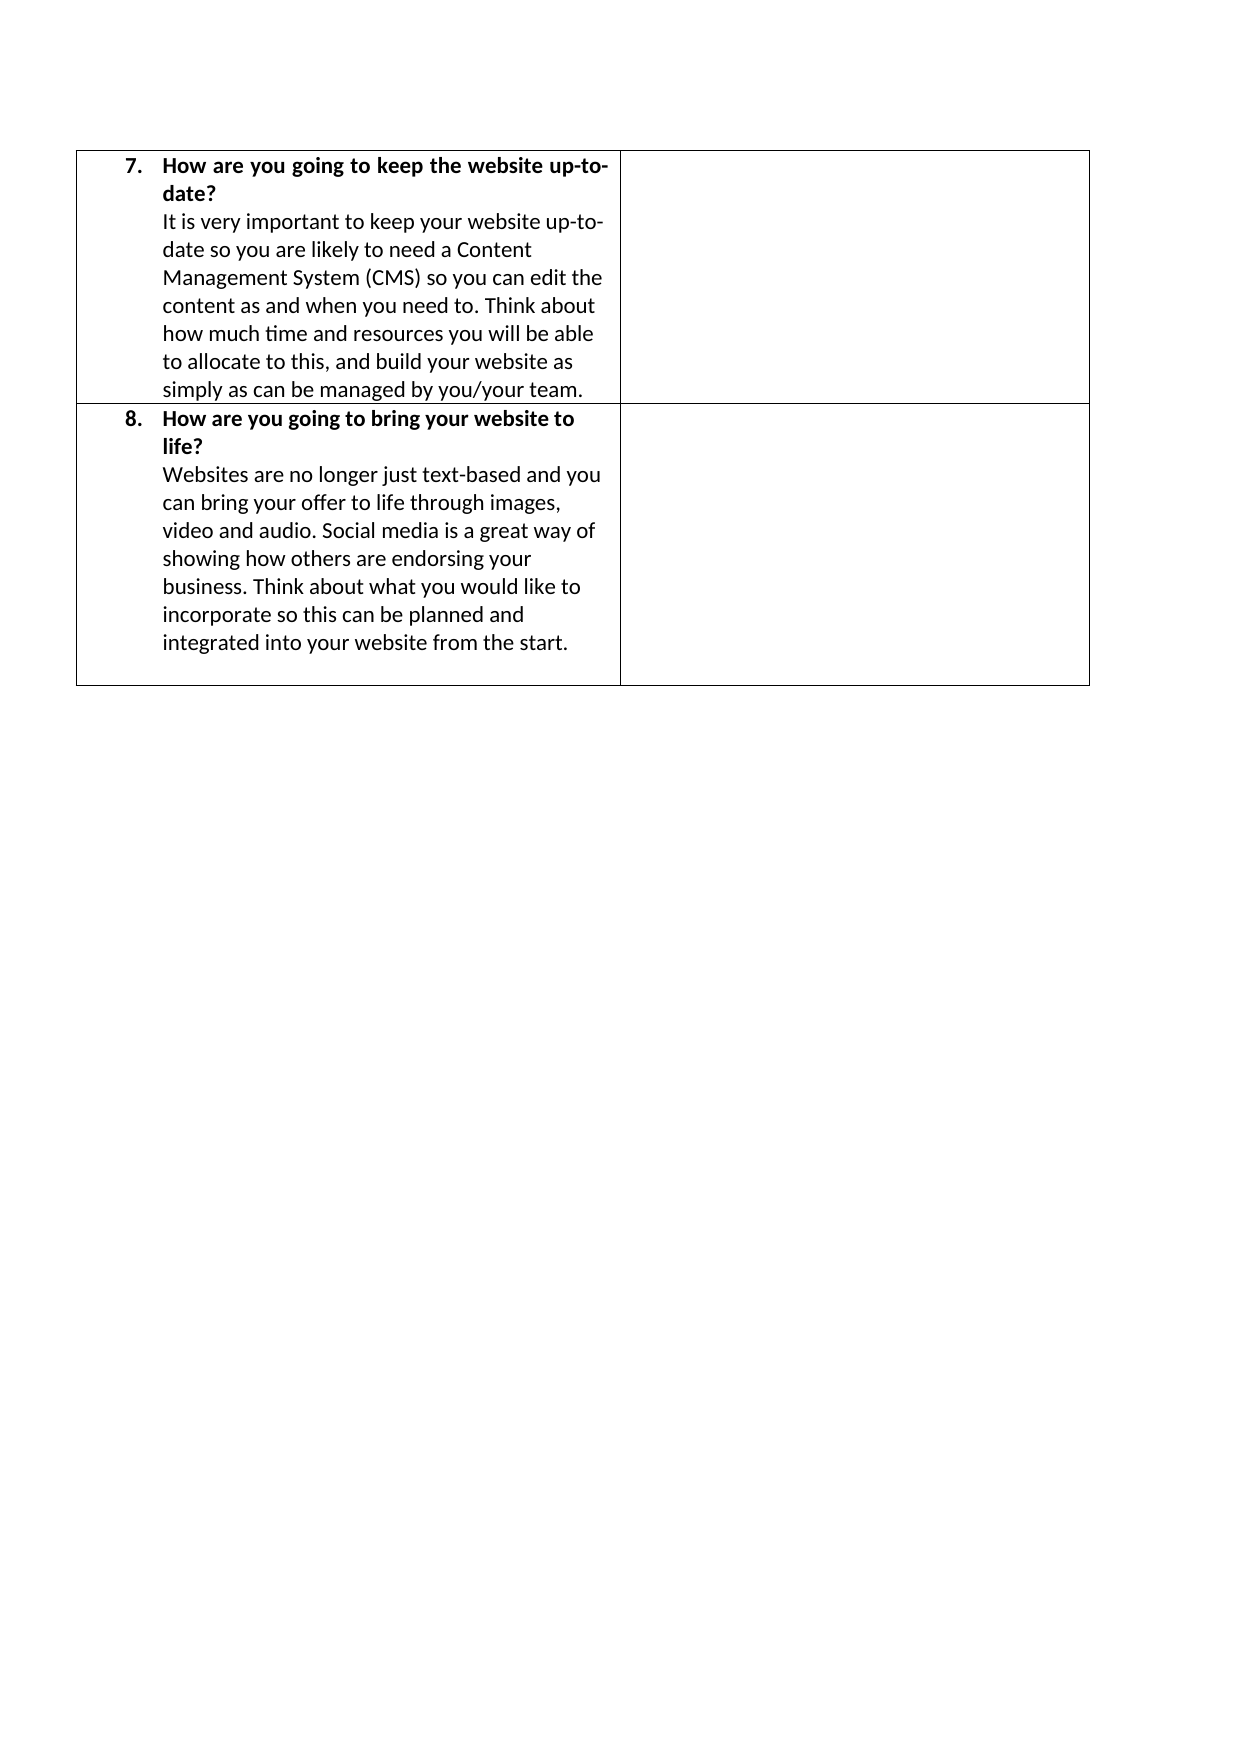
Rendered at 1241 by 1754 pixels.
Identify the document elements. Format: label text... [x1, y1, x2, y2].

table_cell [621, 151, 1089, 403]
table_cell [621, 404, 1089, 684]
table_cell How are you going to bring your website to life? Websites are no longer just text-based and you can bring your offer to life through images, video and audio. Social media is a great way of showing how others are endorsing your business. Think about what you would like to incorporate so this can be planned and integrated into your website from the start. [77, 404, 620, 684]
table_cell How are you going to keep the website up-to-date? It is very important to keep your website up-to-date so you are likely to need a Content Management System (CMS) so you can edit the content as and when you need to. Think about how much time and resources you will be able to allocate to this, and build your website as simply as can be managed by you/your team. [77, 151, 620, 403]
